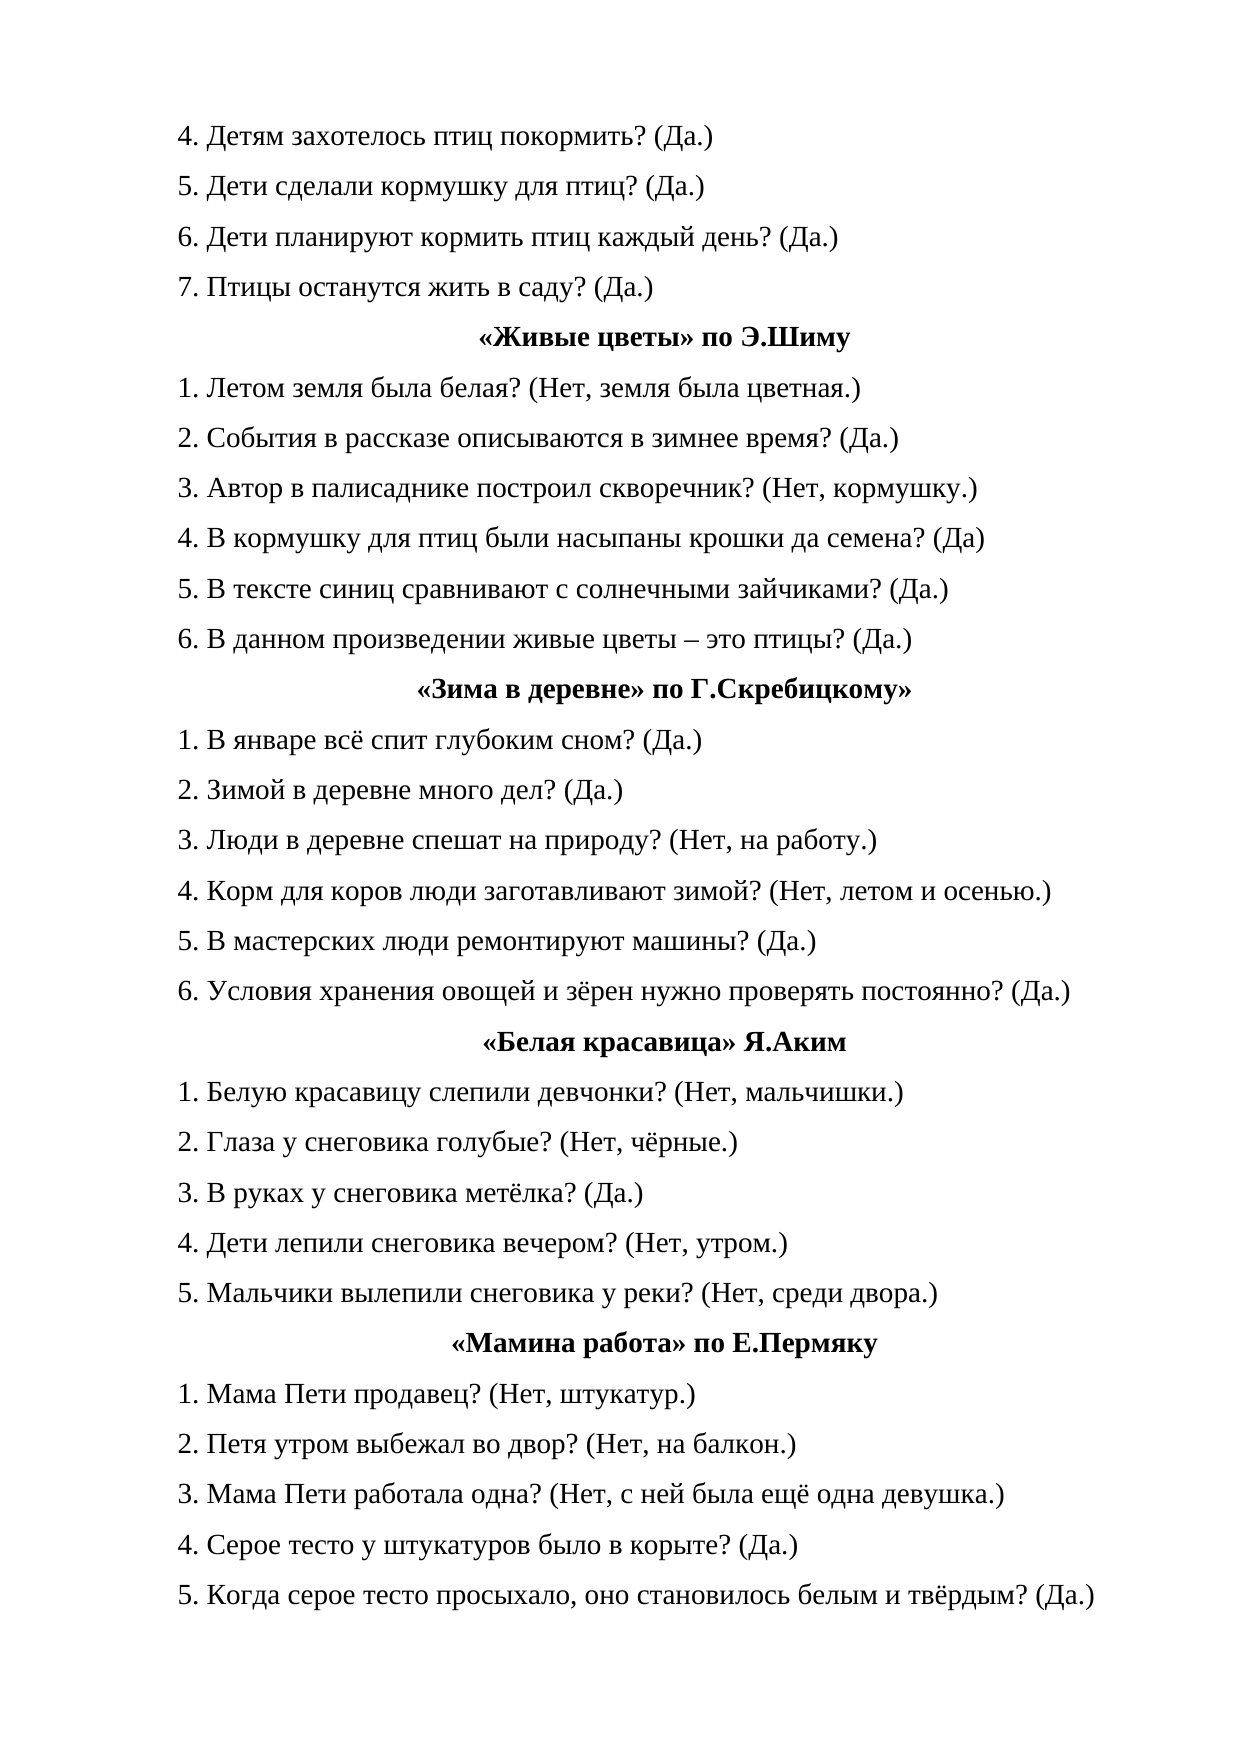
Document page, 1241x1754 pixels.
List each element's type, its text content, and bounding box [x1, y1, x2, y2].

text 2. События в рассказе описываются в зимнее время? (Да.) [177, 420, 1152, 453]
text 1. В январе всё спит глубоким сном? (Да.) [177, 722, 1152, 755]
text «Зима в деревне» по Г.Скребицкому» [177, 672, 1152, 705]
text 4. В кормушку для птиц были насыпаны крошки да семена? (Да) [177, 521, 1152, 554]
text 2. Петя утром выбежал во двор? (Нет, на балкон.) [177, 1426, 1152, 1460]
text 4. Дети лепили снеговика вечером? (Нет, утром.) [177, 1225, 1152, 1258]
text 3. Мама Пети работала одна? (Нет, с ней была ещё одна девушка.) [177, 1477, 1152, 1510]
text 6. В данном произведении живые цветы – это птицы? (Да.) [177, 621, 1152, 655]
text 2. Зимой в деревне много дел? (Да.) [177, 772, 1152, 806]
text 5. Дети сделали кормушку для птиц? (Да.) [177, 168, 1152, 202]
text 6. Условия хранения овощей и зёрен нужно проверять постоянно? (Да.) [177, 973, 1152, 1007]
text 5. В тексте синиц сравнивают с солнечными зайчиками? (Да.) [177, 571, 1152, 604]
text 4. Корм для коров люди заготавливают зимой? (Нет, летом и осенью.) [177, 873, 1152, 906]
text 4. Детям захотелось птиц покормить? (Да.) [177, 118, 1152, 152]
text 3. В руках у снеговика метёлка? (Да.) [177, 1175, 1152, 1208]
text 1. Белую красавицу слепили девчонки? (Нет, мальчишки.) [177, 1074, 1152, 1108]
text «Белая красавица» Я.Аким [177, 1024, 1152, 1057]
text 1. Летом земля была белая? (Нет, земля была цветная.) [177, 370, 1152, 403]
text 2. Глаза у снеговика голубые? (Нет, чёрные.) [177, 1124, 1152, 1158]
text 3. Автор в палисаднике построил скворечник? (Нет, кормушку.) [177, 470, 1152, 504]
text 7. Птицы останутся жить в саду? (Да.) [177, 269, 1152, 303]
text 5. Мальчики вылепили снеговика у реки? (Нет, среди двора.) [177, 1275, 1152, 1309]
text 4. Серое тесто у штукатуров было в корыте? (Да.) [177, 1527, 1152, 1560]
text 6. Дети планируют кормить птиц каждый день? (Да.) [177, 219, 1152, 252]
text 1. Мама Пети продавец? (Нет, штукатур.) [177, 1376, 1152, 1409]
text 5. В мастерских люди ремонтируют машины? (Да.) [177, 923, 1152, 957]
text «Мамина работа» по Е.Пермяку [177, 1326, 1152, 1359]
text 3. Люди в деревне спешат на природу? (Нет, на работу.) [177, 822, 1152, 856]
text 5. Когда серое тесто просыхало, оно становилось белым и твёрдым? (Да.) [177, 1577, 1152, 1611]
text «Живые цветы» по Э.Шиму [177, 319, 1152, 353]
